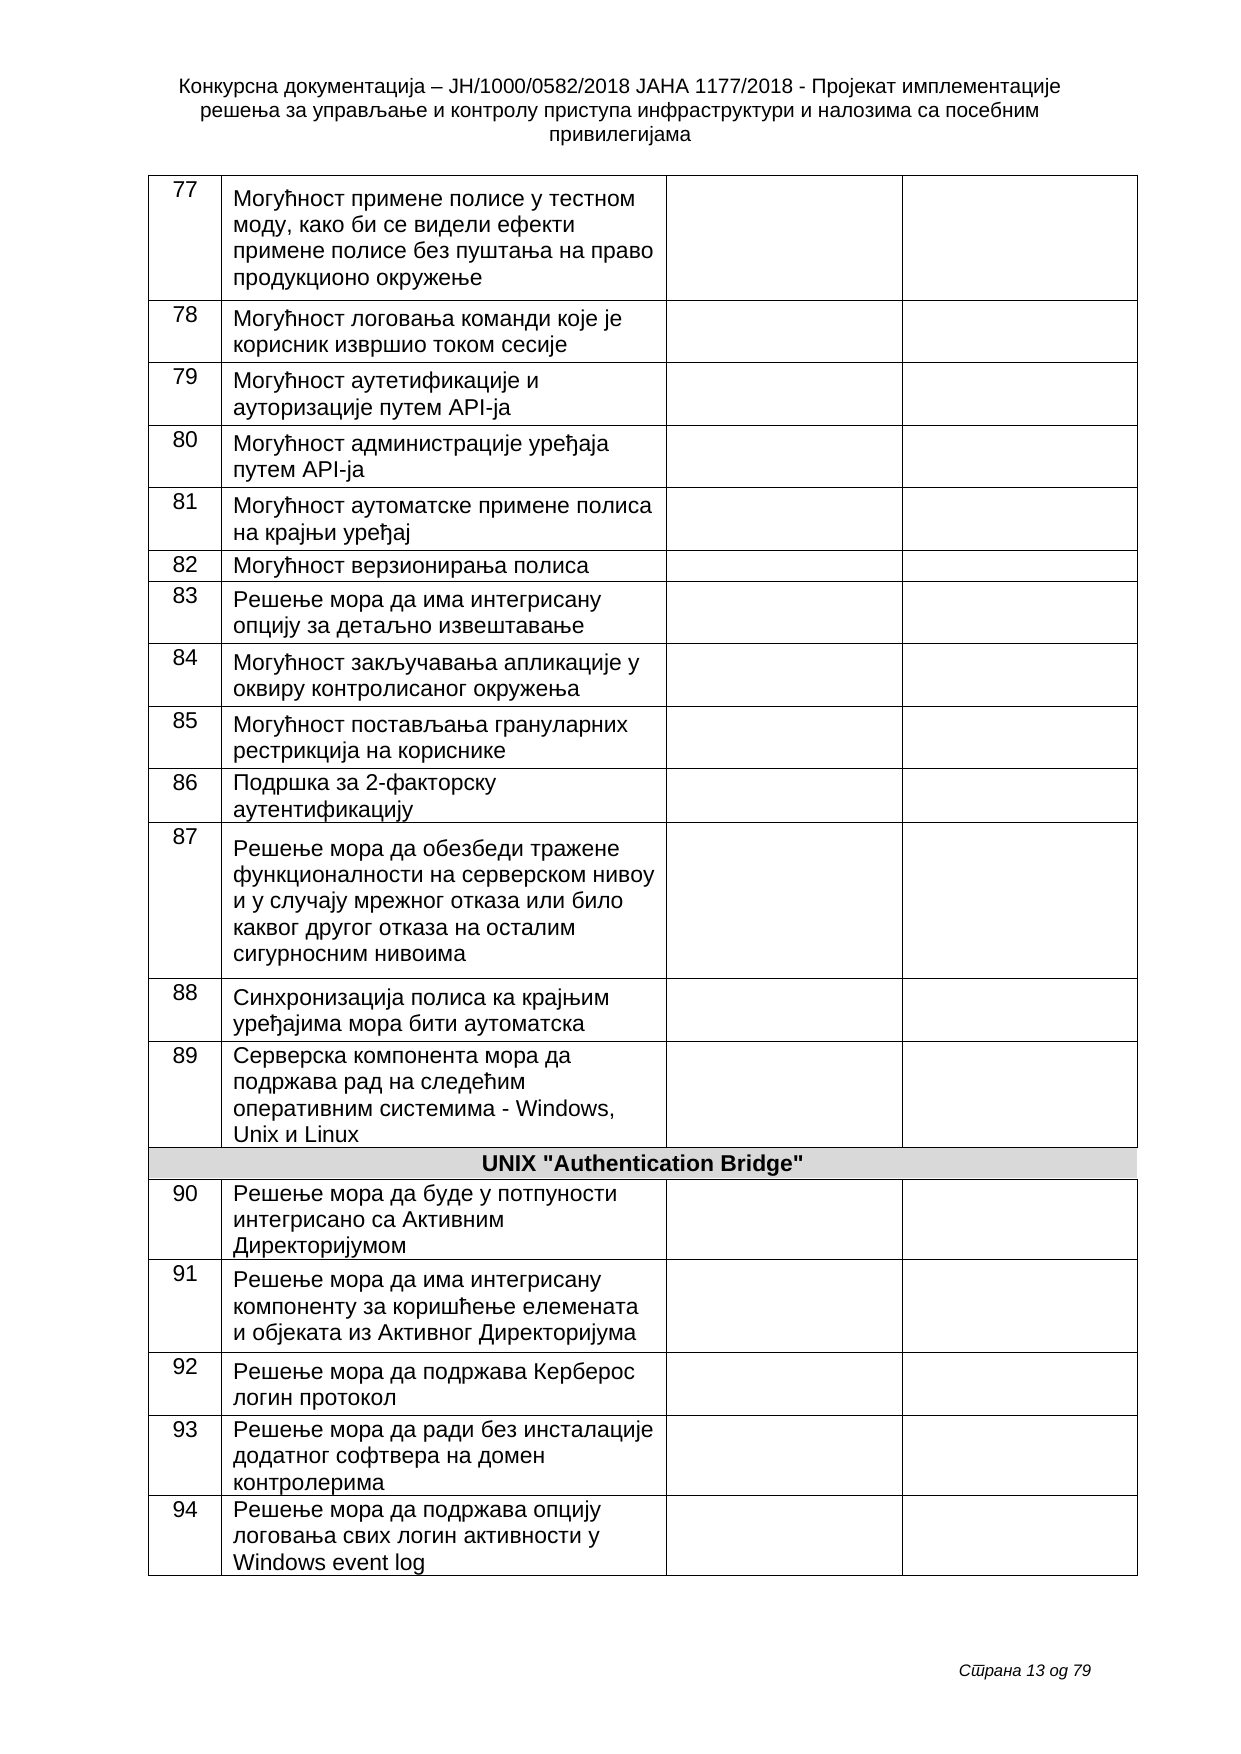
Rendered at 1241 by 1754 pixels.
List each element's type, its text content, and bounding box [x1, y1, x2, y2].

table_cell Могућност примене полисе у тестном моду, како би се видели ефекти примене полисе без пуштања на право продукционо окружење [222, 176, 666, 299]
table_cell 85 [149, 707, 221, 768]
table_cell 94 [149, 1496, 221, 1575]
table_cell [667, 1496, 902, 1575]
table_cell 80 [149, 426, 221, 487]
table_cell [667, 363, 902, 424]
table_cell [667, 551, 902, 581]
table_cell 88 [149, 979, 221, 1041]
table_cell [667, 707, 902, 768]
table_cell 83 [149, 582, 221, 643]
table_cell [667, 1180, 902, 1258]
table_cell Могућност администрације уређаја путем API-ја [222, 426, 666, 487]
table_cell Могућност верзионирања полиса [222, 551, 666, 581]
table_cell [903, 644, 1137, 706]
table_cell 84 [149, 644, 221, 706]
table_cell [667, 1416, 902, 1495]
table_cell [903, 426, 1137, 487]
table_cell 82 [149, 551, 221, 581]
table_cell Решење мора да има интегрисану опцију за детаљно извештавање [222, 582, 666, 643]
table_cell [903, 1180, 1137, 1258]
table_cell 92 [149, 1353, 221, 1415]
table_cell [903, 582, 1137, 643]
table_cell [667, 1042, 902, 1147]
table_cell 86 [149, 769, 221, 822]
table_cell Решење мора да ради без инсталације додатног софтвера на домен контролерима [222, 1416, 666, 1495]
table_cell Могућност закључавања апликације у оквиру контролисаног окружења [222, 644, 666, 706]
table_cell Могућност аутоматске примене полиса на крајњи уређај [222, 488, 666, 549]
table_cell [903, 823, 1137, 978]
table_cell 79 [149, 363, 221, 424]
table_cell [903, 488, 1137, 549]
table_cell [667, 644, 902, 706]
table_cell [903, 551, 1137, 581]
table_cell Могућност постављања грануларних рестрикција на кориснике [222, 707, 666, 768]
table_cell Могућност аутетификације и ауторизације путем API-ја [222, 363, 666, 424]
table_cell [667, 582, 902, 643]
table_cell [903, 1416, 1137, 1495]
table_cell 89 [149, 1042, 221, 1147]
table_cell [667, 301, 902, 362]
table_cell Могућност логовања команди које је корисник извршио током сесије [222, 301, 666, 362]
table_cell [903, 979, 1137, 1041]
table_cell [903, 1042, 1137, 1147]
table_cell Синхронизација полиса ка крајњим уређајима мора бити аутоматска [222, 979, 666, 1041]
table_cell [903, 1260, 1137, 1352]
table_cell [667, 769, 902, 822]
table_cell Решење мора да подржава опцију логовања свих логин активности у Windows event log [222, 1496, 666, 1575]
table_cell Серверска компонента мора да подржава рад на следећим оперативним системима - Windows, Unix и Linux [222, 1042, 666, 1147]
table_cell [903, 769, 1137, 822]
table_cell 81 [149, 488, 221, 549]
table_cell 78 [149, 301, 221, 362]
table_cell Подршка за 2-факторску аутентификацију [222, 769, 666, 822]
table_cell 77 [149, 176, 221, 299]
table_cell [667, 176, 902, 299]
table_cell [667, 1260, 902, 1352]
table_cell 93 [149, 1416, 221, 1495]
table_cell UNIX "Authentication Bridge" [149, 1148, 1137, 1178]
table_cell [903, 363, 1137, 424]
table_cell 90 [149, 1180, 221, 1258]
table_cell [667, 979, 902, 1041]
table_cell [903, 707, 1137, 768]
table_cell [667, 1353, 902, 1415]
table_cell [903, 1496, 1137, 1575]
table_cell [903, 1353, 1137, 1415]
table_cell 91 [149, 1260, 221, 1352]
table_cell [667, 426, 902, 487]
table_cell 87 [149, 823, 221, 978]
table_cell Решење мора да обезбеди тражене функционалности на серверском нивоу и у случају мрежног отказа или било каквог другог отказа на осталим сигурносним нивоима [222, 823, 666, 978]
table_cell Решење мора да подржава Керберос логин протокол [222, 1353, 666, 1415]
table_cell [903, 176, 1137, 299]
table_cell Решење мора да има интегрисану компоненту за коришћење елемената и објеката из Активног Директоријума [222, 1260, 666, 1352]
table_cell [667, 488, 902, 549]
table_cell Решење мора да буде у потпуности интегрисано са Активним Директоријумом [222, 1180, 666, 1258]
table_cell [667, 823, 902, 978]
table_cell [903, 301, 1137, 362]
